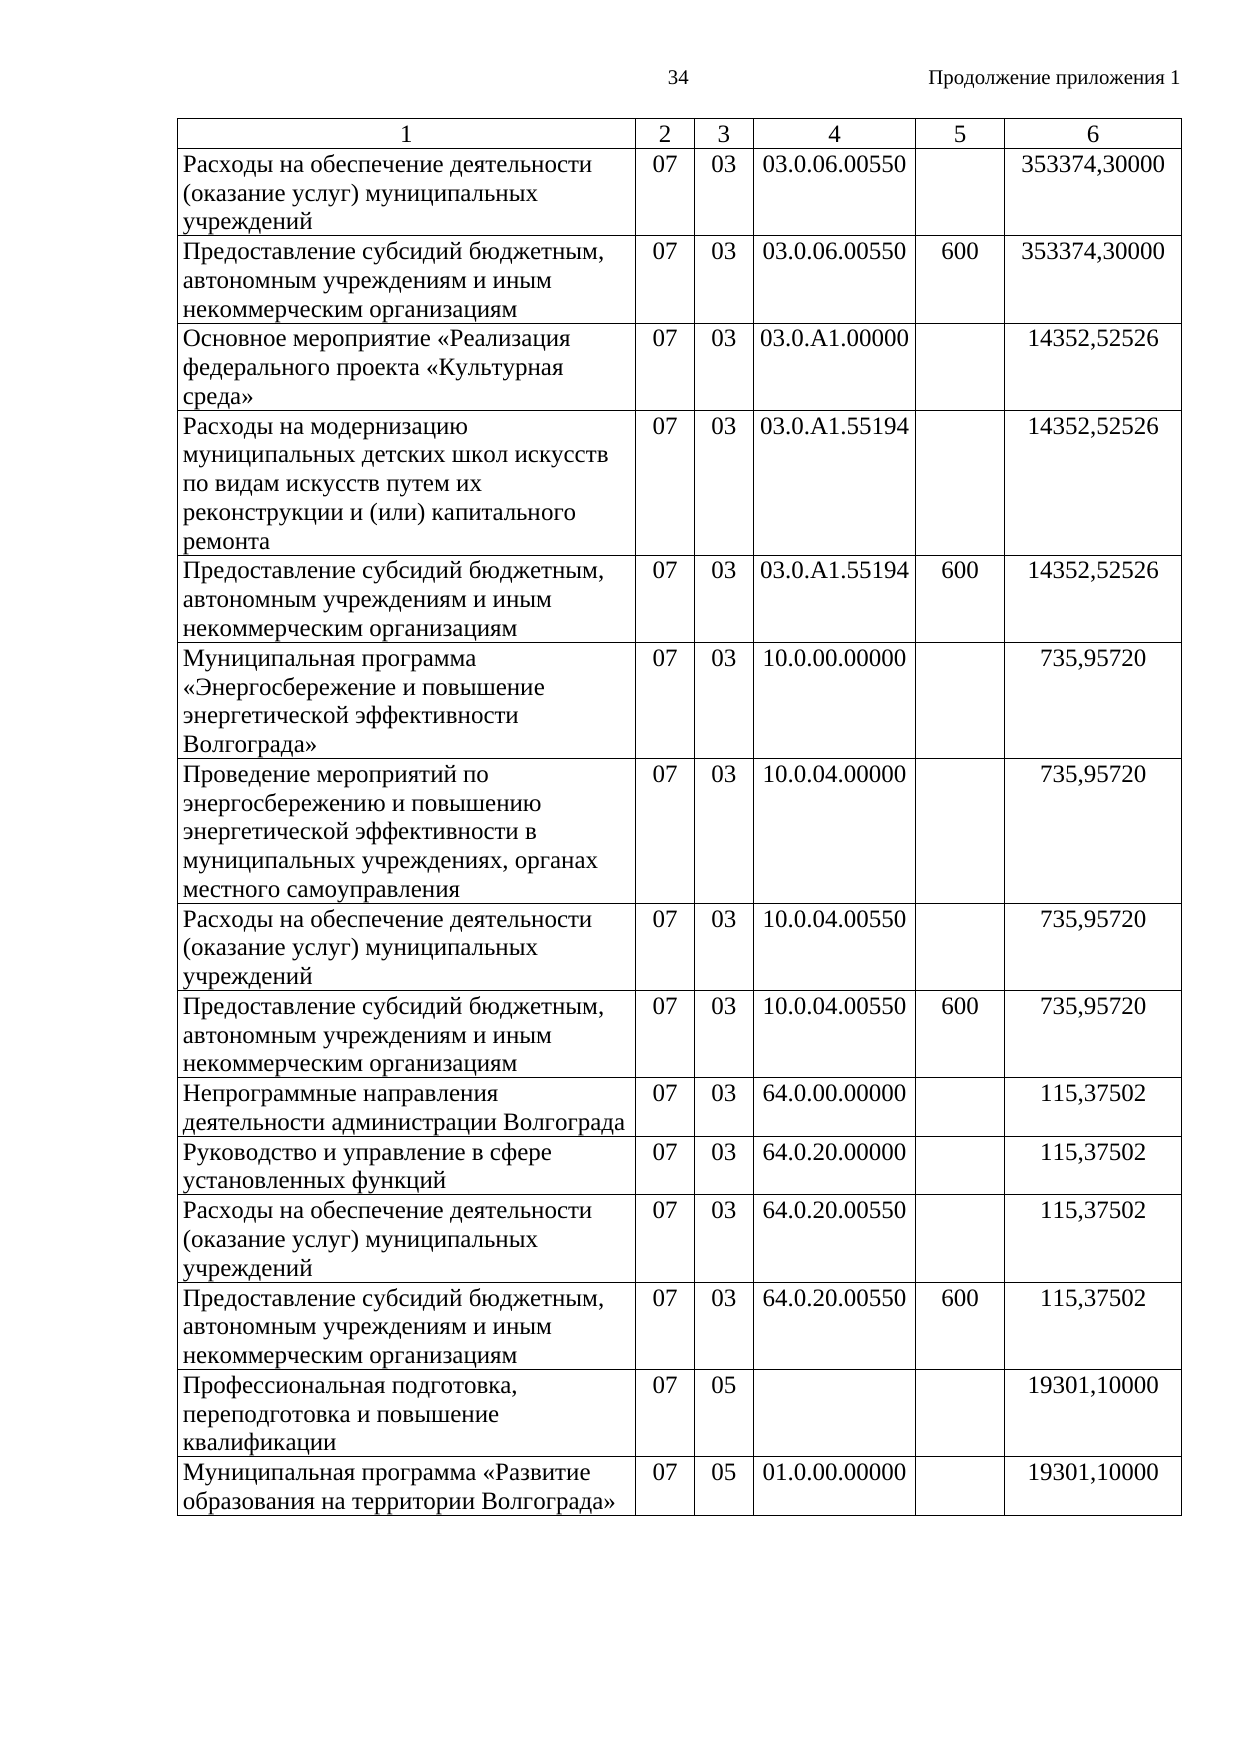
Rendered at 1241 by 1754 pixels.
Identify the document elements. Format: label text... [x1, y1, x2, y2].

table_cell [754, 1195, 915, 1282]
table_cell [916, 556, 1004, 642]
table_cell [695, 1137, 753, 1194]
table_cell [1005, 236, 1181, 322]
table_header 6 [1005, 119, 1181, 148]
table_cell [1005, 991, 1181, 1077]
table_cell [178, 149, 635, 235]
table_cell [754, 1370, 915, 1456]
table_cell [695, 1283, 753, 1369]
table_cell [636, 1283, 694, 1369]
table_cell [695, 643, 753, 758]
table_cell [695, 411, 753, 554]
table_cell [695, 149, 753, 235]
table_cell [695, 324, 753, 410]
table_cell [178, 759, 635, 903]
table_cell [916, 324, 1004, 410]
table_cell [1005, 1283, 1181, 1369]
table_header 2 [636, 119, 694, 148]
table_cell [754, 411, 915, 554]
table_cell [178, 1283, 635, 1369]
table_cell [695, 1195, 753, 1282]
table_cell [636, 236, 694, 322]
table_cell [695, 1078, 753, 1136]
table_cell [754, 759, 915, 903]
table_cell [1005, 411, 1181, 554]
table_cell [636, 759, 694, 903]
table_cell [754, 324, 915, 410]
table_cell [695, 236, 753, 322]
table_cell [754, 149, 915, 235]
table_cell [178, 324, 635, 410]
table_header 1 [178, 119, 635, 148]
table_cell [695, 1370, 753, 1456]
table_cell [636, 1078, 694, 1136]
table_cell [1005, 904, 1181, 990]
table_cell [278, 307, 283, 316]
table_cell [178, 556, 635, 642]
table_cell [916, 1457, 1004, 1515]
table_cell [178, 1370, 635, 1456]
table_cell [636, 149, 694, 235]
table_header 3 [695, 119, 753, 148]
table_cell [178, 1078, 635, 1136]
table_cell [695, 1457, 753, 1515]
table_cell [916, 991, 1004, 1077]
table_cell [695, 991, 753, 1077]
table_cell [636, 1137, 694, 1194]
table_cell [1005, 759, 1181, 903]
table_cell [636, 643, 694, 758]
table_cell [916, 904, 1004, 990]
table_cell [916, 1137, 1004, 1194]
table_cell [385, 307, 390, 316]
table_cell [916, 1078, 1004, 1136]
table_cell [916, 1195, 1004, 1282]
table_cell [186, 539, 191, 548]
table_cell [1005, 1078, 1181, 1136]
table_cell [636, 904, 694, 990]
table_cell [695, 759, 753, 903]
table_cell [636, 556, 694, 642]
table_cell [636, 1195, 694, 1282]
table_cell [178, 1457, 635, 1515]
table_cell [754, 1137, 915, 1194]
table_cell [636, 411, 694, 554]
table_header 4 [754, 119, 915, 148]
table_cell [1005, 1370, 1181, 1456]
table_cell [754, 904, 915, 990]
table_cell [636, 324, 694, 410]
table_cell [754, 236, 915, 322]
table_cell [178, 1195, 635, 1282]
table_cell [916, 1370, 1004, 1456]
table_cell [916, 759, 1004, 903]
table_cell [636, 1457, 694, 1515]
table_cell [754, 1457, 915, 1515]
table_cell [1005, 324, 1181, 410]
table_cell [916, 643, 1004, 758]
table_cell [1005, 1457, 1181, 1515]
table_header 5 [916, 119, 1004, 148]
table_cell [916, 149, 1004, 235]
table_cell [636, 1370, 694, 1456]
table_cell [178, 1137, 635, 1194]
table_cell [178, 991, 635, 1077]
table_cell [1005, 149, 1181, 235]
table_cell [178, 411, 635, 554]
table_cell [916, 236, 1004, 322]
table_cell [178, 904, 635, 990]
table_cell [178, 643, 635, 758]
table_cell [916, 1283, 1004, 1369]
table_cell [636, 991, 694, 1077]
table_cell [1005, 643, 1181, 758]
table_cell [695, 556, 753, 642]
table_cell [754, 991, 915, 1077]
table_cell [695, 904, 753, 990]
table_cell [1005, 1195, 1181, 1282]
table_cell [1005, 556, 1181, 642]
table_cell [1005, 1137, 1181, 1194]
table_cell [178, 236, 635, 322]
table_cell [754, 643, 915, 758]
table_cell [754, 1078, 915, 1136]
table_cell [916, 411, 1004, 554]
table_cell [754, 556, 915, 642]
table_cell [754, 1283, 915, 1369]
